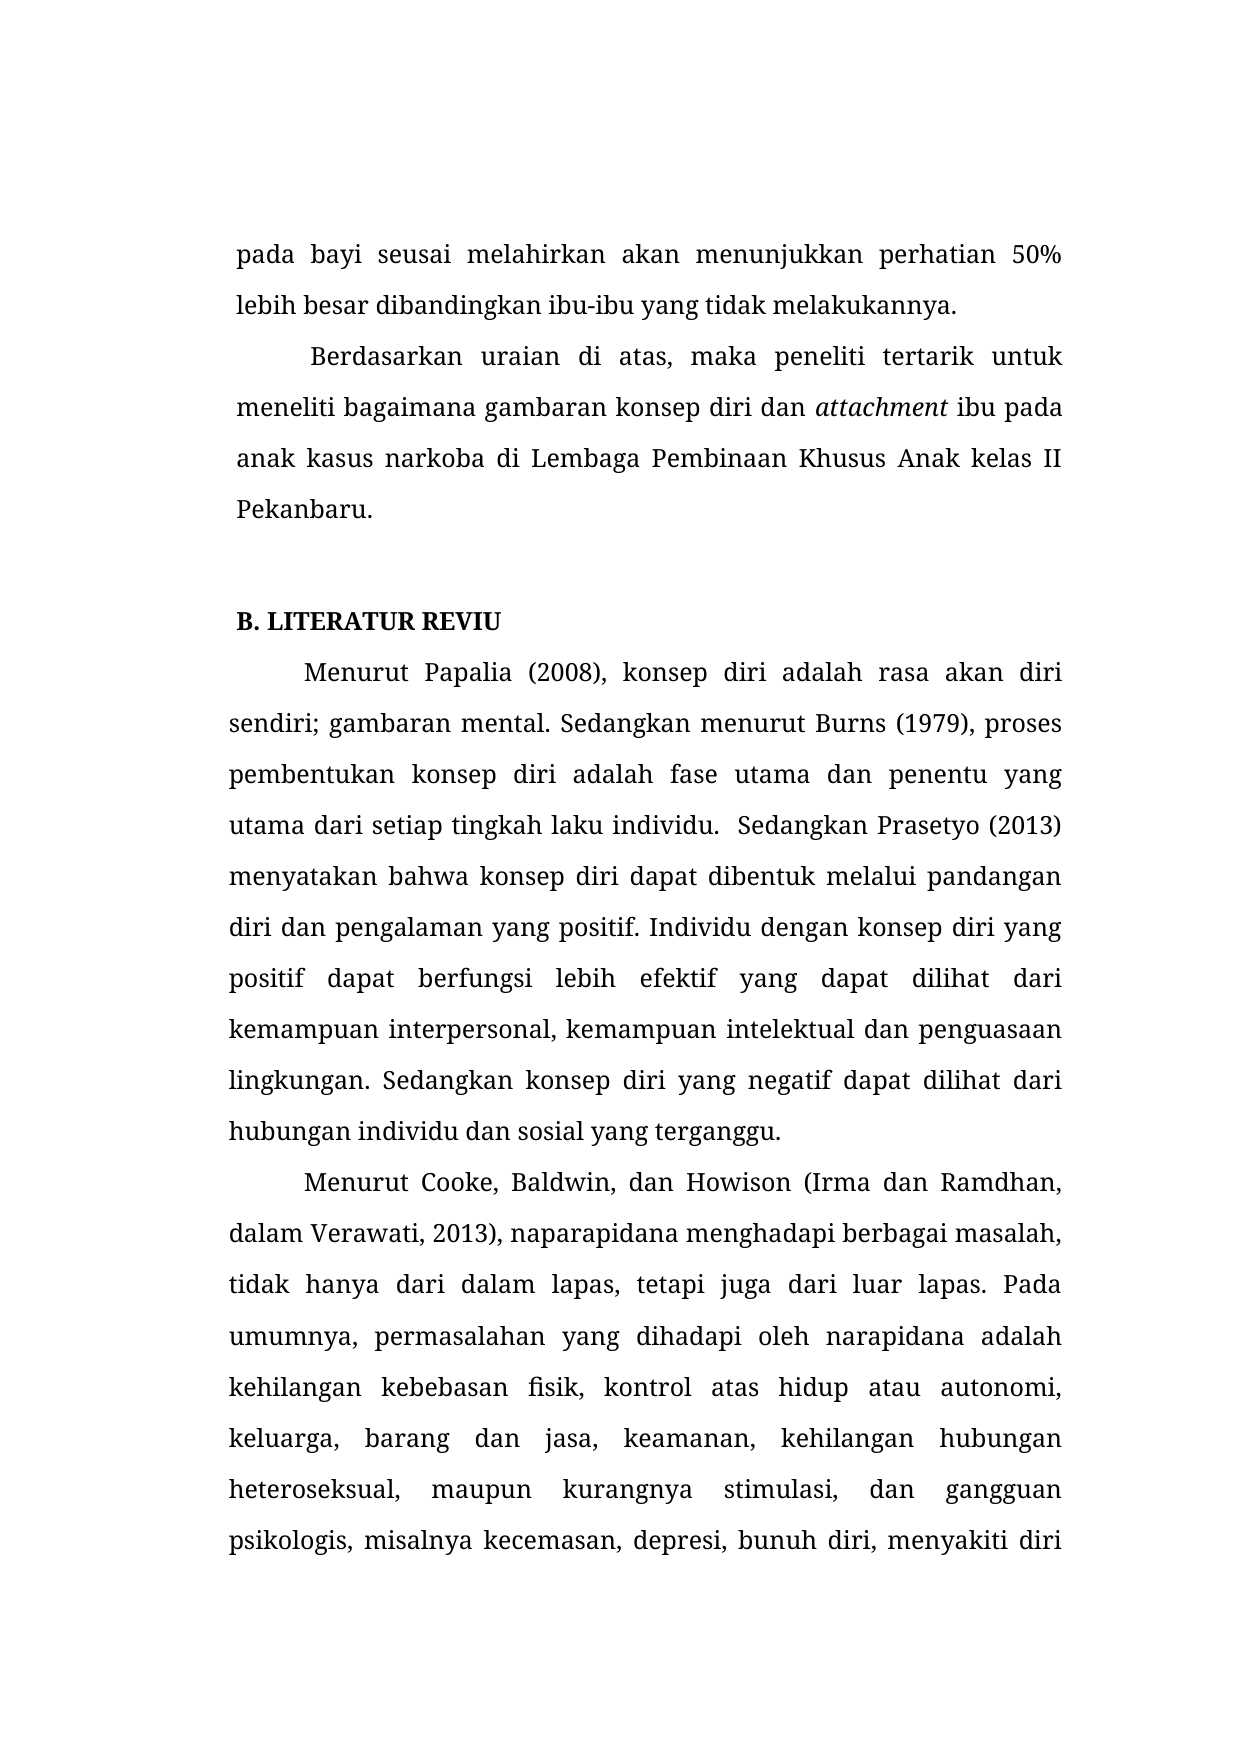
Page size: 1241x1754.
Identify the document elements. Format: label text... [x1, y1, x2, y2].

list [236, 236, 1063, 321]
text Menurut Papalia (2008), konsep diri adalah rasa akan diri sendiri; gambaran mental. Sedangkan menurut Burns (1979), proses pembentukan konsep diri adalah fase utama dan penentu yang utama dari setiap tingkah laku individu. Sedangkan Prasetyo (2013) menyatakan bahwa konsep diri dapat dibentuk melalui pandangan diri dan pengalaman yang positif. Individu dengan konsep diri yang positif dapat berfungsi lebih efektif yang dapat dilihat dari kemampuan interpersonal, kemampuan intelektual dan penguasaan lingkungan. Sedangkan konsep diri yang negatif dapat dilihat dari hubungan individu dan sosial yang terganggu. [228, 654, 1063, 1148]
text B. LITERATUR REVIU [236, 603, 1063, 638]
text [228, 1165, 1063, 1556]
list Berdasarkan uraian di atas, maka peneliti tertarik untuk meneliti bagaimana gambaran konsep diri dan attachment ibu pada anak kasus narkoba di Lembaga Pembinaan Khusus Anak kelas II Pekanbaru. [236, 338, 1063, 526]
